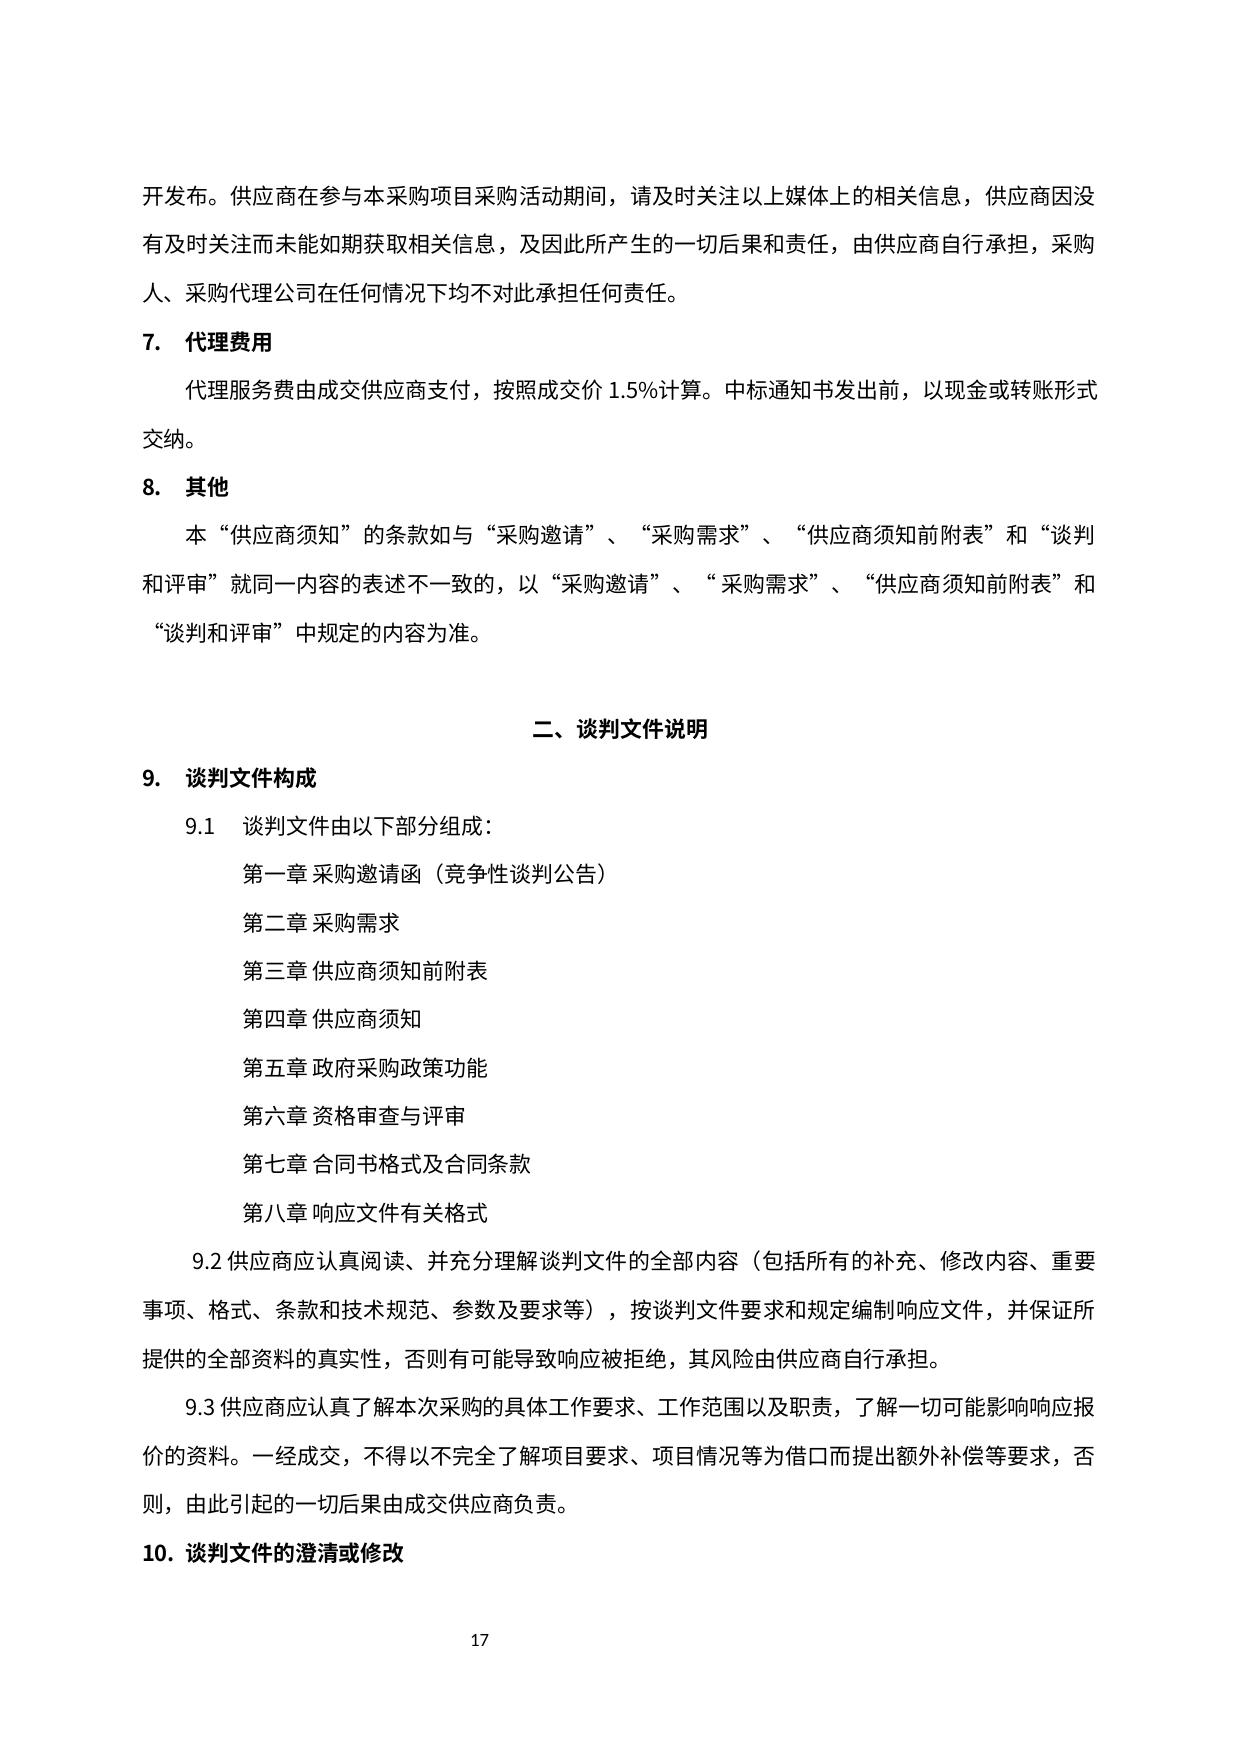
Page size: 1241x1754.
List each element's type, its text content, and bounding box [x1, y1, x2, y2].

text 第六章 资格审查与评审 [242, 1099, 1098, 1131]
text 第三章 供应商须知前附表 [242, 954, 1098, 986]
list 谈判文件的澄清或修改 [142, 1535, 1098, 1568]
text 第四章 供应商须知 [242, 1002, 1098, 1034]
text 第五章 政府采购政策功能 [242, 1050, 1098, 1083]
text 第二章 采购需求 [242, 905, 1098, 938]
text 二、谈判文件说明 [142, 712, 1098, 744]
text 9.2供应商应认真阅读、并充分理解谈判文件的全部内容（包括所有的补充、修改内容、重要事项、格式、条款和技术规范、参数及要求等），按谈判文件要求和规定编制响应文件，并保证所提供的全部资料的真实性，否则有可能导致响应被拒绝，其风险由供应商自行承担。 [142, 1244, 1098, 1374]
text 9.3供应商应认真了解本次采购的具体工作要求、工作范围以及职责，了解一切可能影响响应报价的资料。一经成交，不得以不完全了解项目要求、项目情况等为借口而提出额外补偿等要求，否则，由此引起的一切后果由成交供应商负责。 [142, 1389, 1098, 1519]
text 第八章 响应文件有关格式 [242, 1195, 1098, 1228]
text 第一章 采购邀请函（竞争性谈判公告） [242, 857, 1098, 889]
list 谈判文件由以下部分组成： [186, 809, 1098, 841]
text 第七章 合同书格式及合同条款 [242, 1147, 1098, 1179]
list 代理费用 [142, 324, 1098, 357]
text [142, 178, 1098, 308]
text 代理服务费由成交供应商支付，按照成交价1.5%计算。中标通知书发出前，以现金或转账形式交纳。 [142, 372, 1098, 454]
text 本“供应商须知”的条款如与“采购邀请”、“采购需求”、“供应商须知前附表”和“谈判和评审”就同一内容的表述不一致的，以“采购邀请”、“ 采购需求”、“供应商须知前附表”和“谈判和评审”中规定的内容为准。 [142, 518, 1098, 648]
list 谈判文件构成 [142, 760, 1098, 793]
list 其他 [142, 469, 1098, 502]
